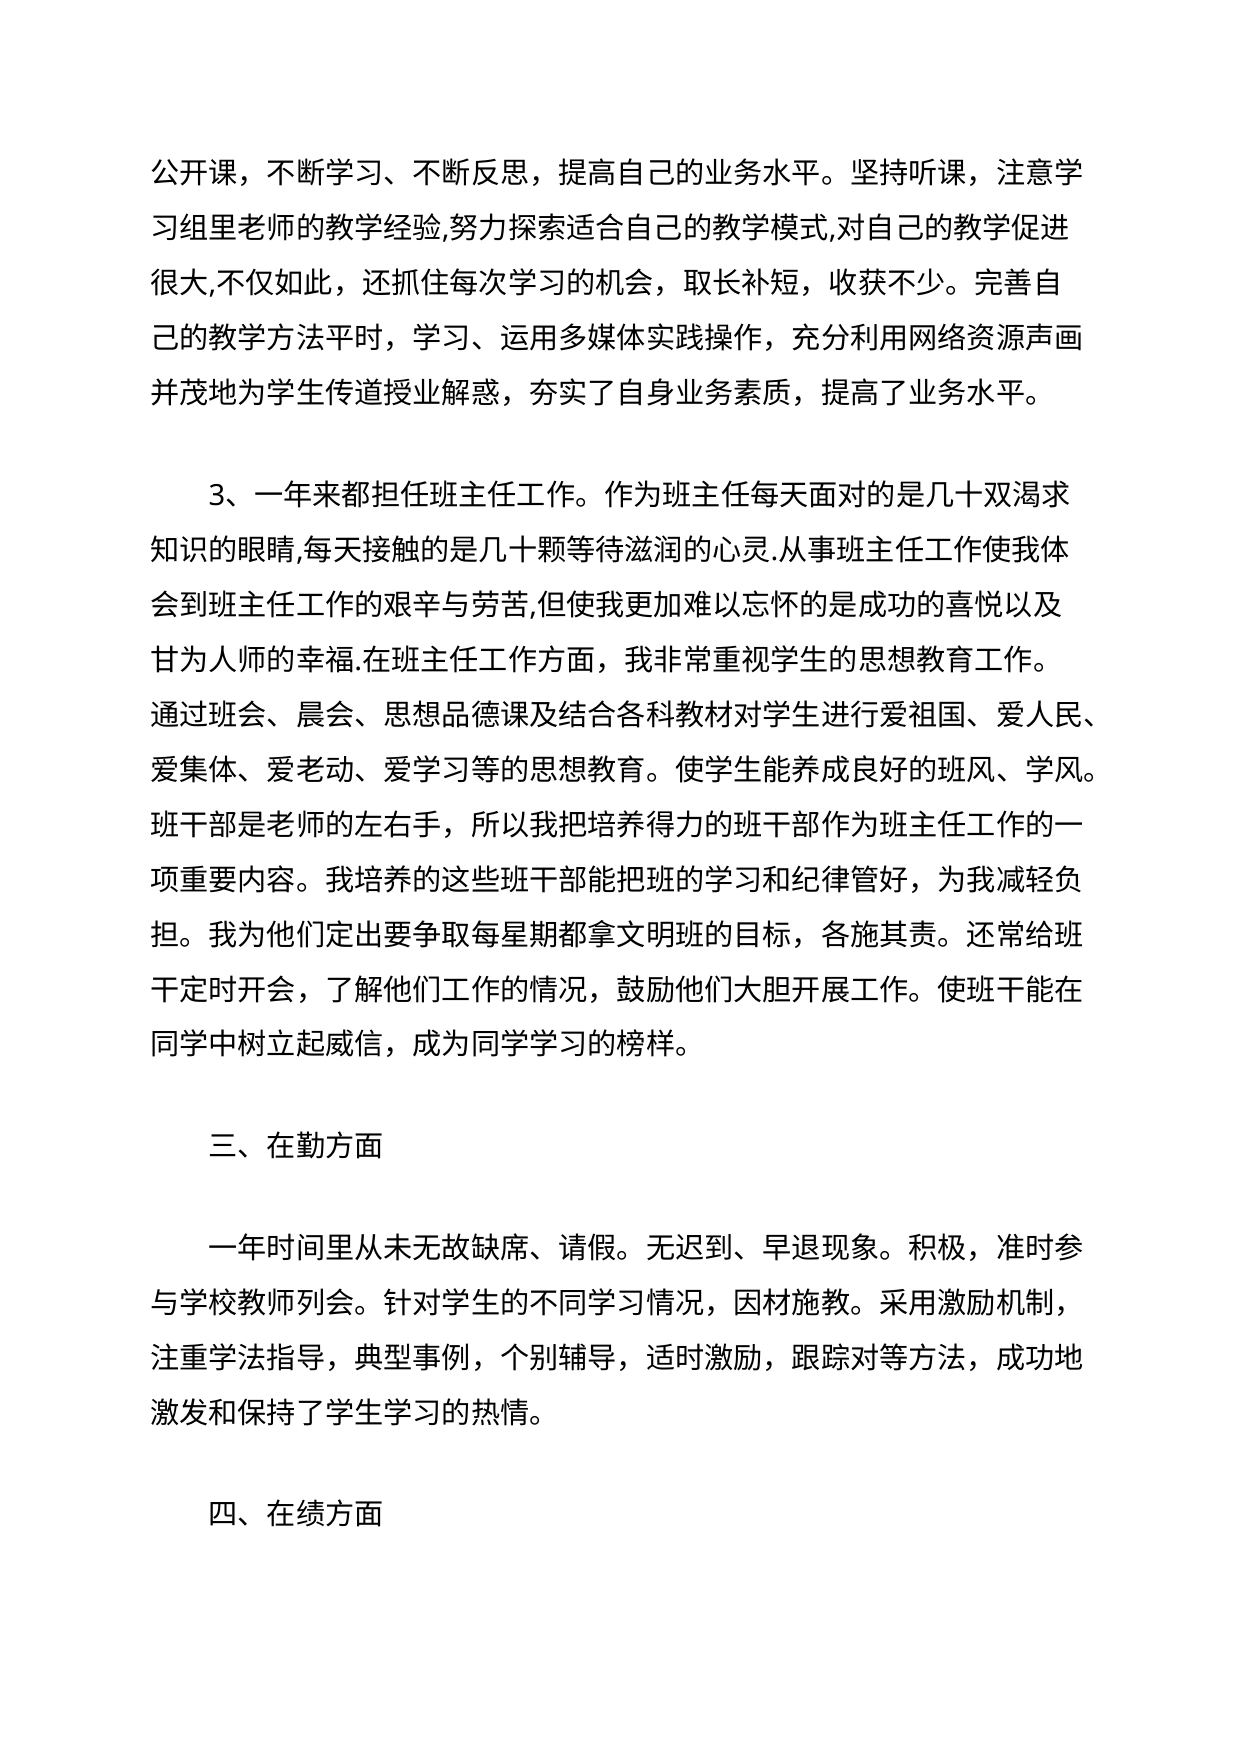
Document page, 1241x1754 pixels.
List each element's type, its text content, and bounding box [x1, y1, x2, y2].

text 一年时间里从未无故缺席、请假。无迟到、早退现象。积极，准时参与学校教师列会。针对学生的不同学习情况，因材施教。采用激励机制，注重学法指导，典型事例，个别辅导，适时激励，跟踪对等方法，成功地激发和保持了学生学习的热情。 [150, 1224, 1090, 1431]
text 四、在绩方面 [150, 1491, 1090, 1533]
text 三、在勤方面 [150, 1123, 1090, 1165]
text 3、一年来都担任班主任工作。作为班主任每天面对的是几十双渴求知识的眼睛,每天接触的是几十颗等待滋润的心灵.从事班主任工作使我体会到班主任工作的艰辛与劳苦,但使我更加难以忘怀的是成功的喜悦以及甘为人师的幸福.在班主任工作方面，我非常重视学生的思想教育工作。通过班会、晨会、思想品德课及结合各科教材对学生进行爱祖国、爱人民、爱集体、爱老动、爱学习等的思想教育。使学生能养成良好的班风、学风。班干部是老师的左右手，所以我把培养得力的班干部作为班主任工作的一项重要内容。我培养的这些班干部能把班的学习和纪律管好，为我减轻负担。我为他们定出要争取每星期都拿文明班的目标，各施其责。还常给班干定时开会，了解他们工作的情况，鼓励他们大胆开展工作。使班干能在同学中树立起威信，成为同学学习的榜样。 [150, 472, 1090, 1063]
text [150, 150, 1090, 412]
